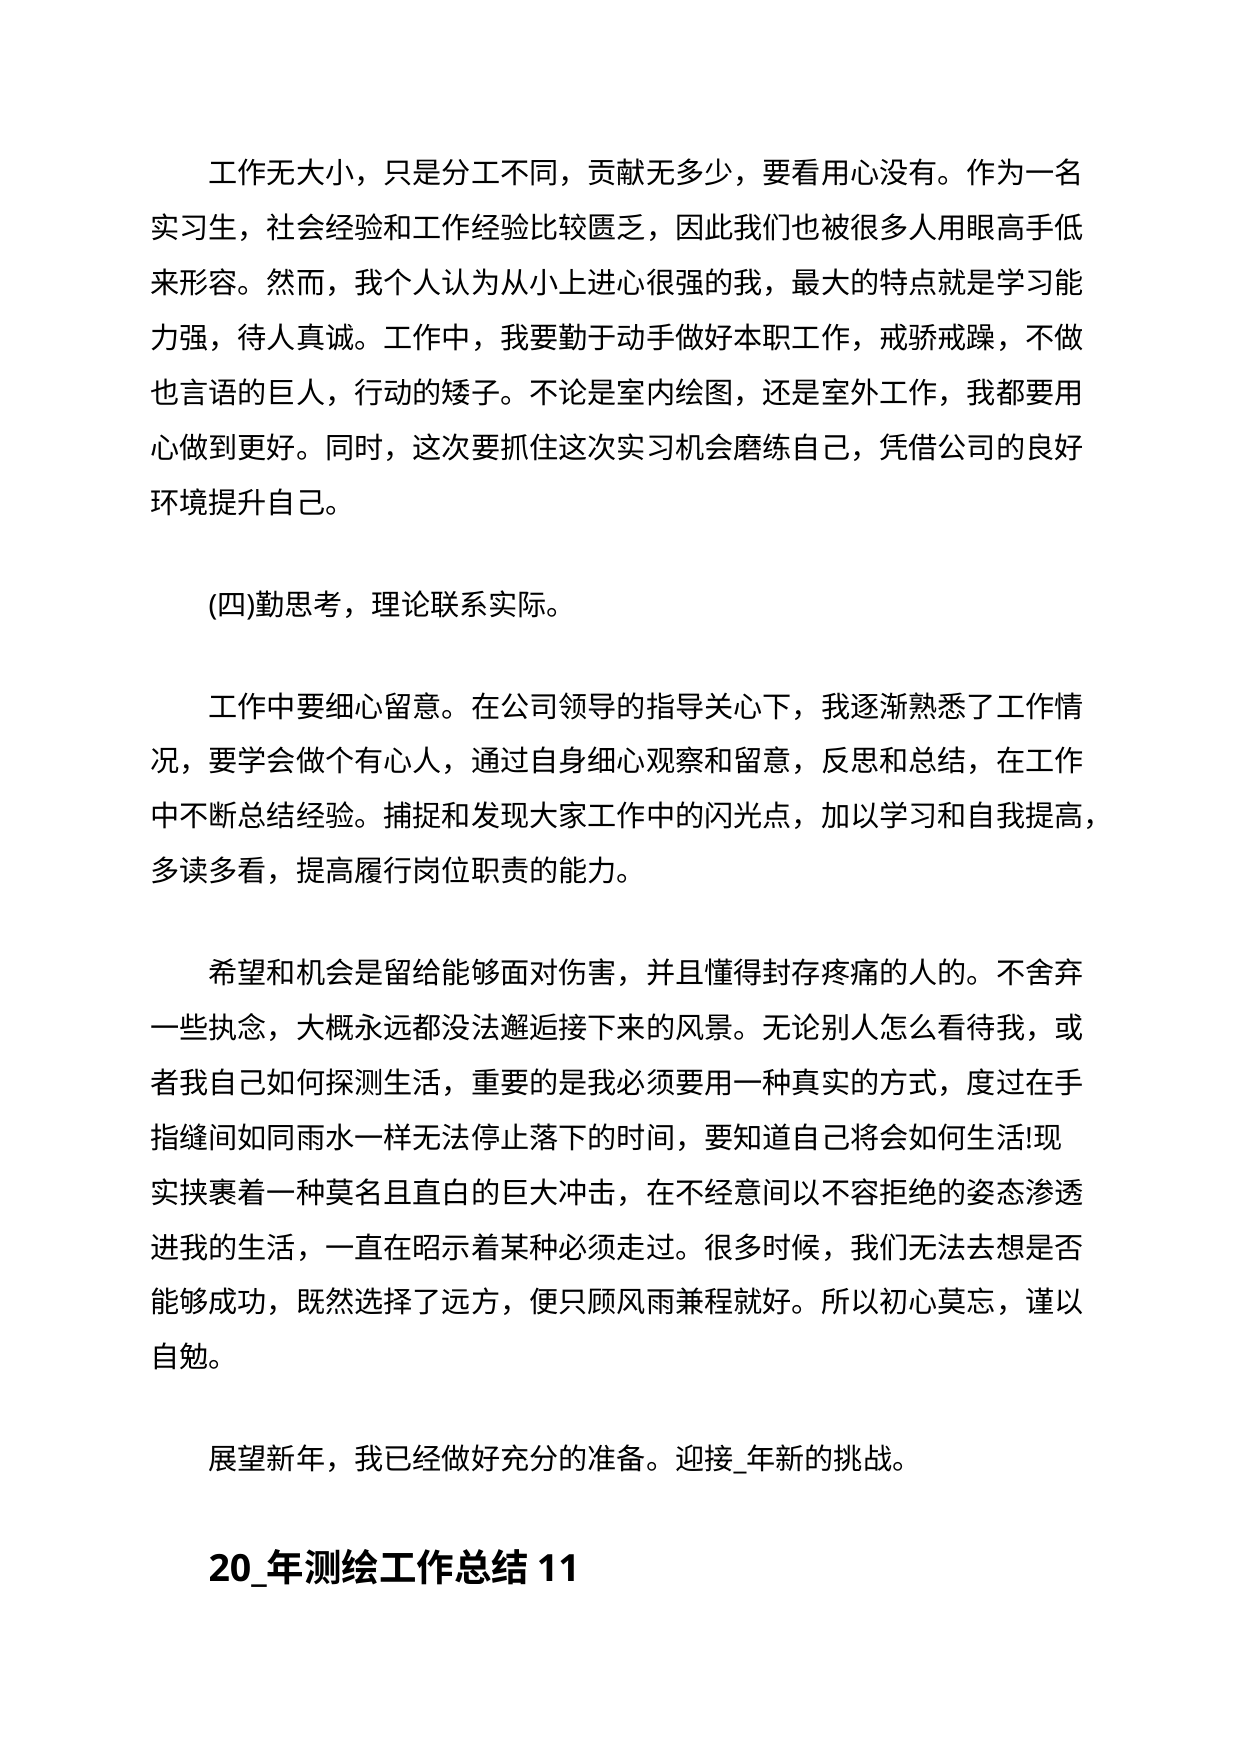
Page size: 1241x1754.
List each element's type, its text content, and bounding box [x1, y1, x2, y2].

text 工作无大小，只是分工不同，贡献无多少，要看用心没有。作为一名实习生，社会经验和工作经验比较匮乏，因此我们也被很多人用眼高手低来形容。然而，我个人认为从小上进心很强的我，最大的特点就是学习能力强，待人真诚。工作中，我要勤于动手做好本职工作，戒骄戒躁，不做也言语的巨人，行动的矮子。不论是室内绘图，还是室外工作，我都要用心做到更好。同时，这次要抓住这次实习机会磨练自己，凭借公司的良好环境提升自己。 [150, 150, 1090, 522]
text 希望和机会是留给能够面对伤害，并且懂得封存疼痛的人的。不舍弃一些执念，大概永远都没法邂逅接下来的风景。无论别人怎么看待我，或者我自己如何探测生活，重要的是我必须要用一种真实的方式，度过在手指缝间如同雨水一样无法停止落下的时间，要知道自己将会如何生活!现实挟裹着一种莫名且直白的巨大冲击，在不经意间以不容拒绝的姿态渗透进我的生活，一直在昭示着某种必须走过。很多时候，我们无法去想是否能够成功，既然选择了远方，便只顾风雨兼程就好。所以初心莫忘，谨以自勉。 [150, 949, 1090, 1376]
text 20_年测绘工作总结11 [150, 1538, 1090, 1592]
text 展望新年，我已经做好充分的准备。迎接_年新的挑战。 [150, 1436, 1090, 1478]
text 工作中要细心留意。在公司领导的指导关心下，我逐渐熟悉了工作情况，要学会做个有心人，通过自身细心观察和留意，反思和总结，在工作中不断总结经验。捕捉和发现大家工作中的闪光点，加以学习和自我提高，多读多看，提高履行岗位职责的能力。 [150, 683, 1090, 890]
text (四)勤思考，理论联系实际。 [150, 581, 1090, 623]
